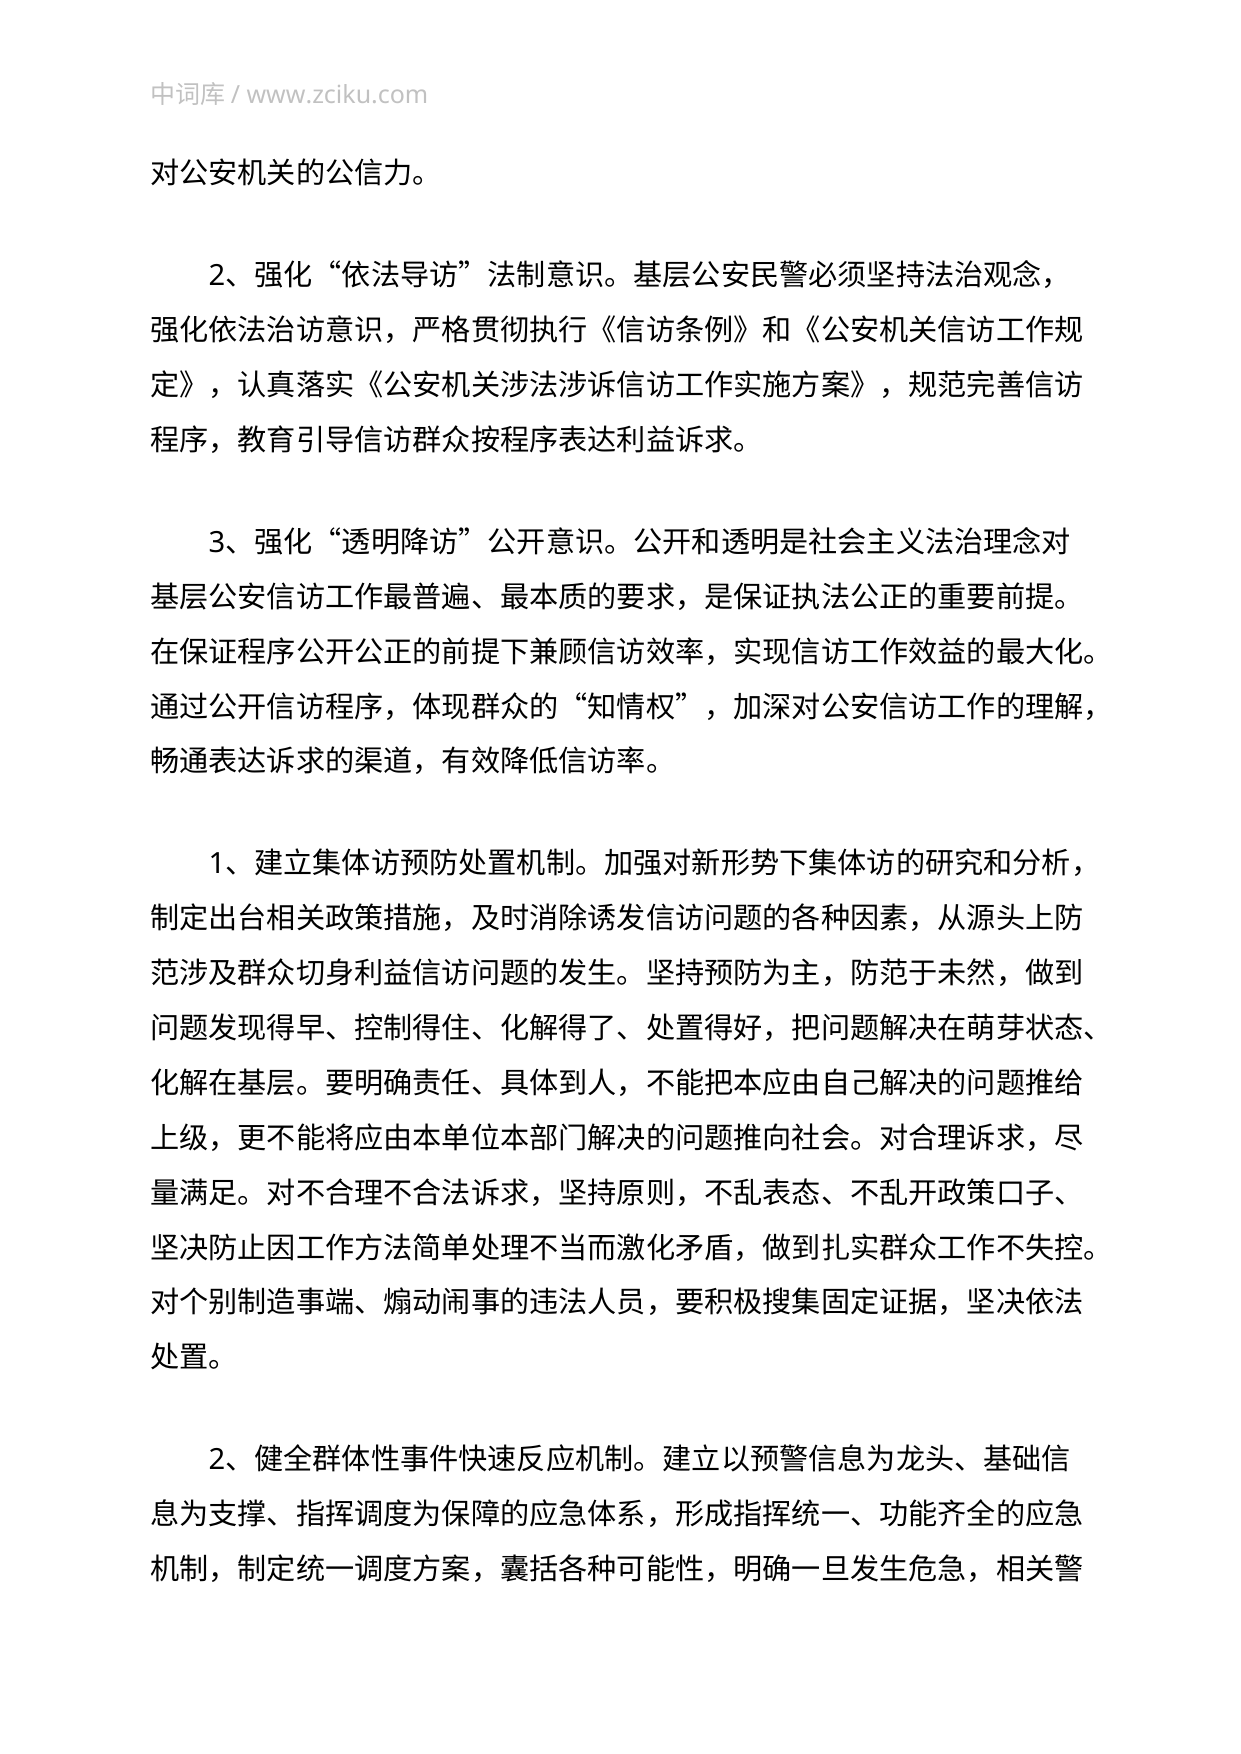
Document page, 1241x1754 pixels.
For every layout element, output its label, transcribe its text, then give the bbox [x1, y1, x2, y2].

text 1、建立集体访预防处置机制。加强对新形势下集体访的研究和分析，制定出台相关政策措施，及时消除诱发信访问题的各种因素，从源头上防范涉及群众切身利益信访问题的发生。坚持预防为主，防范于未然，做到问题发现得早、控制得住、化解得了、处置得好，把问题解决在萌芽状态、化解在基层。要明确责任、具体到人，不能把本应由自己解决的问题推给上级，更不能将应由本单位本部门解决的问题推向社会。对合理诉求，尽量满足。对不合理不合法诉求，坚持原则，不乱表态、不乱开政策口子、坚决防止因工作方法简单处理不当而激化矛盾，做到扎实群众工作不失控。对个别制造事端、煽动闹事的违法人员，要积极搜集固定证据，坚决依法处置。 [150, 840, 1090, 1376]
text 2、强化“依法导访”法制意识。基层公安民警必须坚持法治观念，强化依法治访意识，严格贯彻执行《信访条例》和《公安机关信访工作规定》，认真落实《公安机关涉法涉诉信访工作实施方案》，规范完善信访程序，教育引导信访群众按程序表达利益诉求。 [150, 252, 1090, 459]
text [150, 1436, 1090, 1588]
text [150, 150, 1090, 192]
text 3、强化“透明降访”公开意识。公开和透明是社会主义法治理念对基层公安信访工作最普遍、最本质的要求，是保证执法公正的重要前提。在保证程序公开公正的前提下兼顾信访效率，实现信访工作效益的最大化。通过公开信访程序，体现群众的“知情权”，加深对公安信访工作的理解，畅通表达诉求的渠道，有效降低信访率。 [150, 518, 1090, 780]
